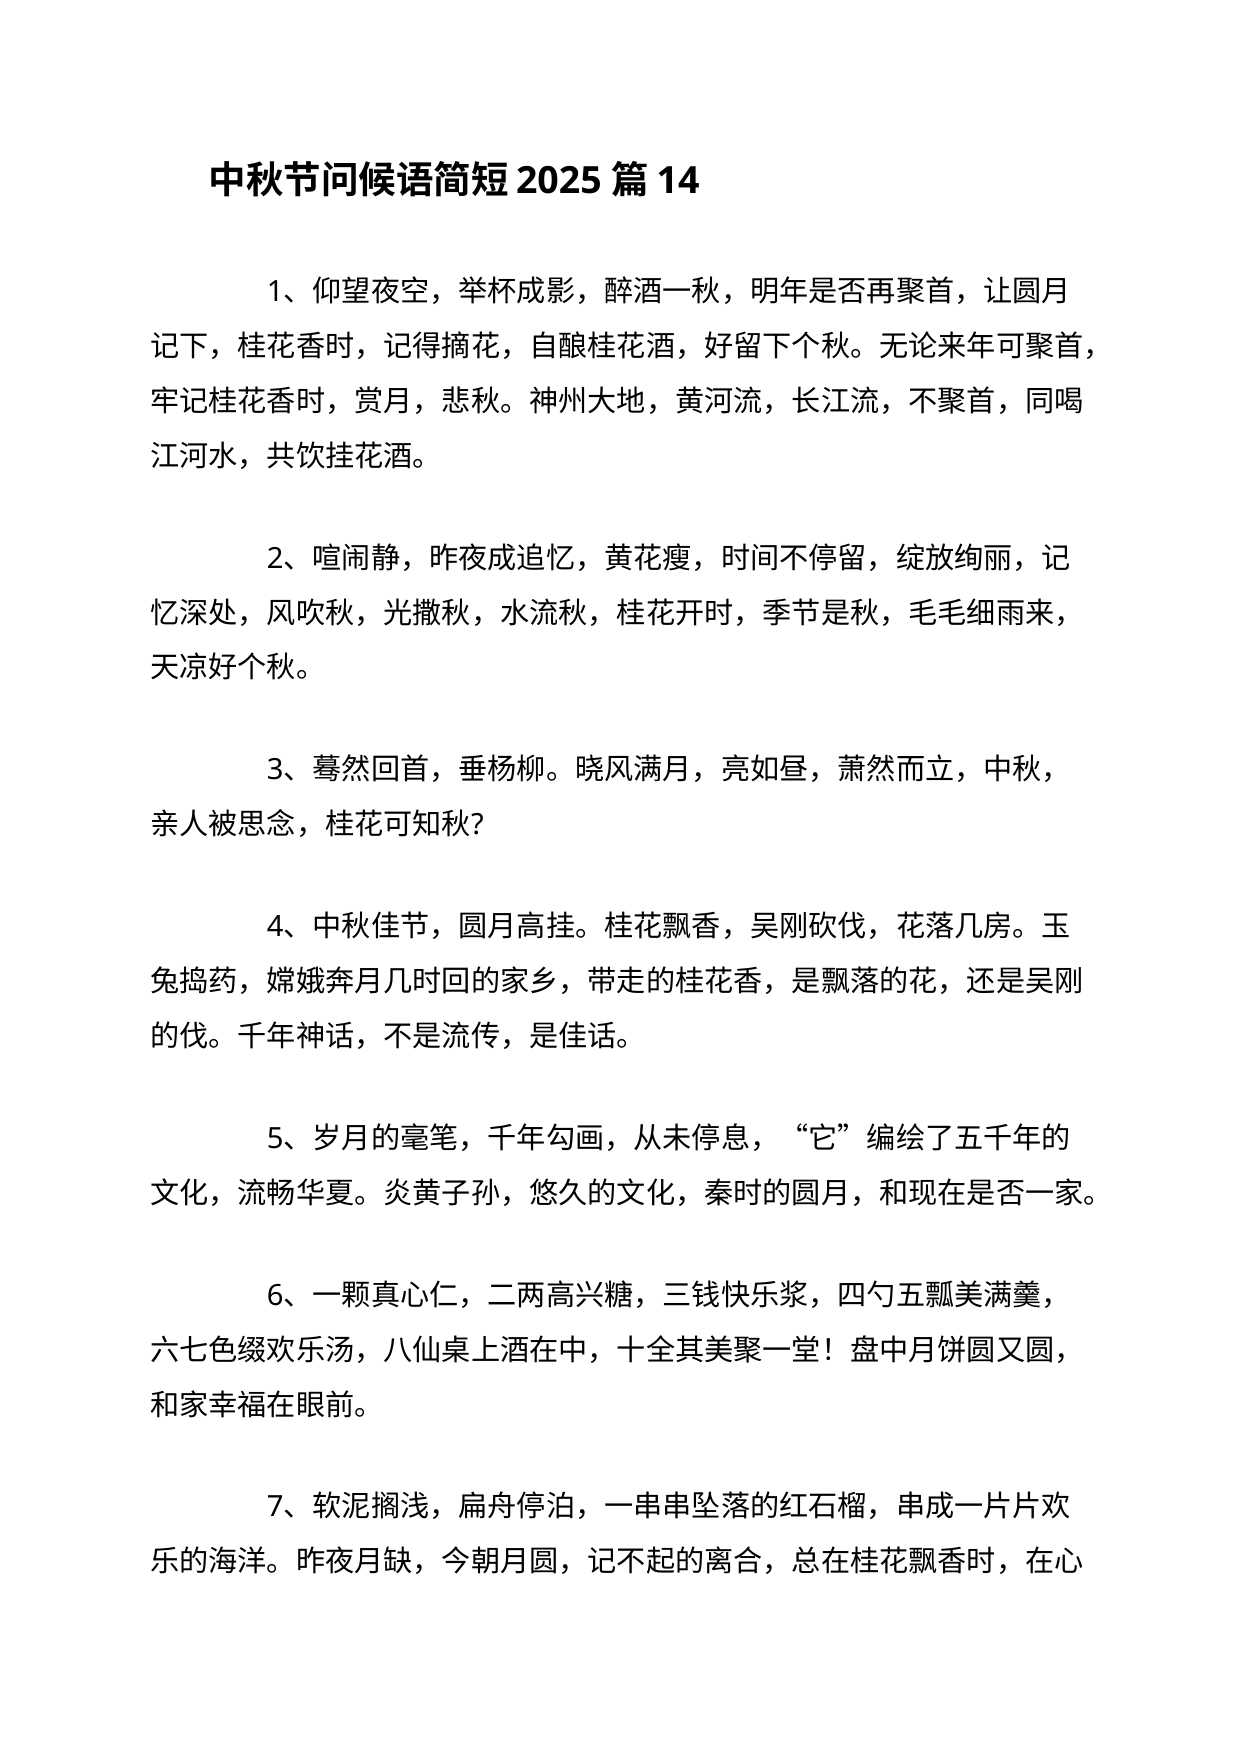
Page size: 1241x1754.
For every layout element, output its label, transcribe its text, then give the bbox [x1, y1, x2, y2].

text 中秋节问候语简短2025 篇14 [150, 150, 1090, 204]
text 1、仰望夜空，举杯成影，醉酒一秋，明年是否再聚首，让圆月记下，桂花香时，记得摘花，自酿桂花酒，好留下个秋。无论来年可聚首，牢记桂花香时，赏月，悲秋。神州大地，黄河流，长江流，不聚首，同喝江河水，共饮挂花酒。 [150, 268, 1090, 475]
text 5、岁月的毫笔，千年勾画，从未停息，“它”编绘了五千年的文化，流畅华夏。炎黄子孙，悠久的文化，秦时的圆月，和现在是否一家。 [150, 1114, 1090, 1212]
text 4、中秋佳节，圆月高挂。桂花飘香，吴刚砍伐，花落几房。玉兔捣药，嫦娥奔月几时回的家乡，带走的桂花香，是飘落的花，还是吴刚的伐。千年神话，不是流传，是佳话。 [150, 903, 1090, 1055]
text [150, 1483, 1090, 1580]
text 6、一颗真心仁，二两高兴糖，三钱快乐浆，四勺五瓢美满羹，六七色缀欢乐汤，八仙桌上酒在中，十全其美聚一堂！盘中月饼圆又圆，和家幸福在眼前。 [150, 1271, 1090, 1423]
text 3、蓦然回首，垂杨柳。晓风满月，亮如昼，萧然而立，中秋，亲人被思念，桂花可知秋? [150, 746, 1090, 843]
text 2、喧闹静，昨夜成追忆，黄花瘦，时间不停留，绽放绚丽，记忆深处，风吹秋，光撒秋，水流秋，桂花开时，季节是秋，毛毛细雨来，天凉好个秋。 [150, 534, 1090, 686]
